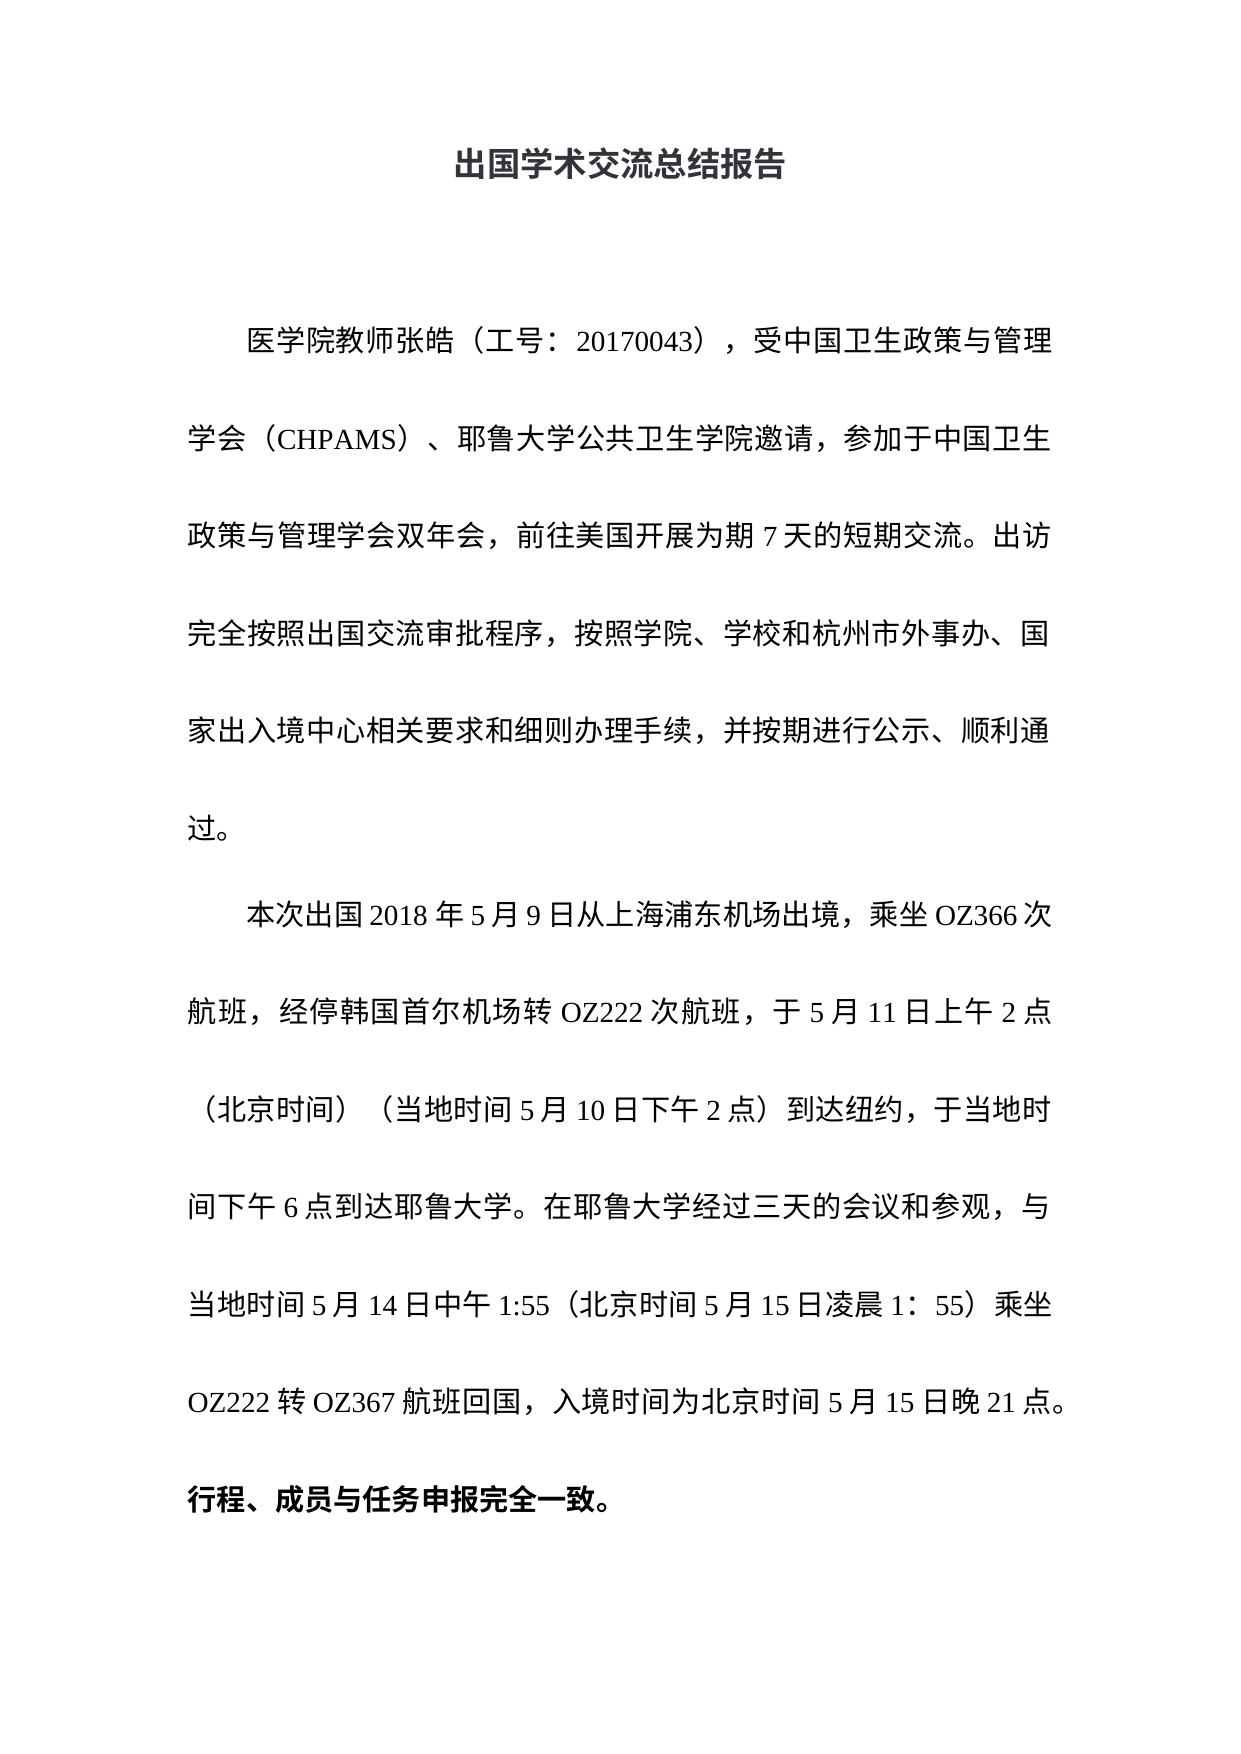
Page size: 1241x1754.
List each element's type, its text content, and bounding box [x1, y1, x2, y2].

text 医学院教师张皓（工号：20170043），受中国卫生政策与管理学会（CHPAMS）、耶鲁大学公共卫生学院邀请，参加于中国卫生政策与管理学会双年会，前往美国开展为期7天的短期交流。出访完全按照出国交流审批程序，按照学院、学校和杭州市外事办、国家出入境中心相关要求和细则办理手续，并按期进行公示、顺利通过。 [187, 307, 1053, 859]
text 本次出国2018 年5月9日从上海浦东机场出境，乘坐OZ366次航班，经停韩国首尔机场转OZ222次航班，于5月11日上午2点（北京时间）（当地时间5月10日下午2点）到达纽约，于当地时间下午6点到达耶鲁大学。在耶鲁大学经过三天的会议和参观，与当地时间5月14日中午1:55（北京时间5月15日凌晨1：55）乘坐OZ222转OZ367航班回国，入境时间为北京时间5月15日晚21点。行程、成员与任务申报完全一致。 [187, 880, 1053, 1530]
text 出国学术交流总结报告 [187, 130, 1053, 195]
